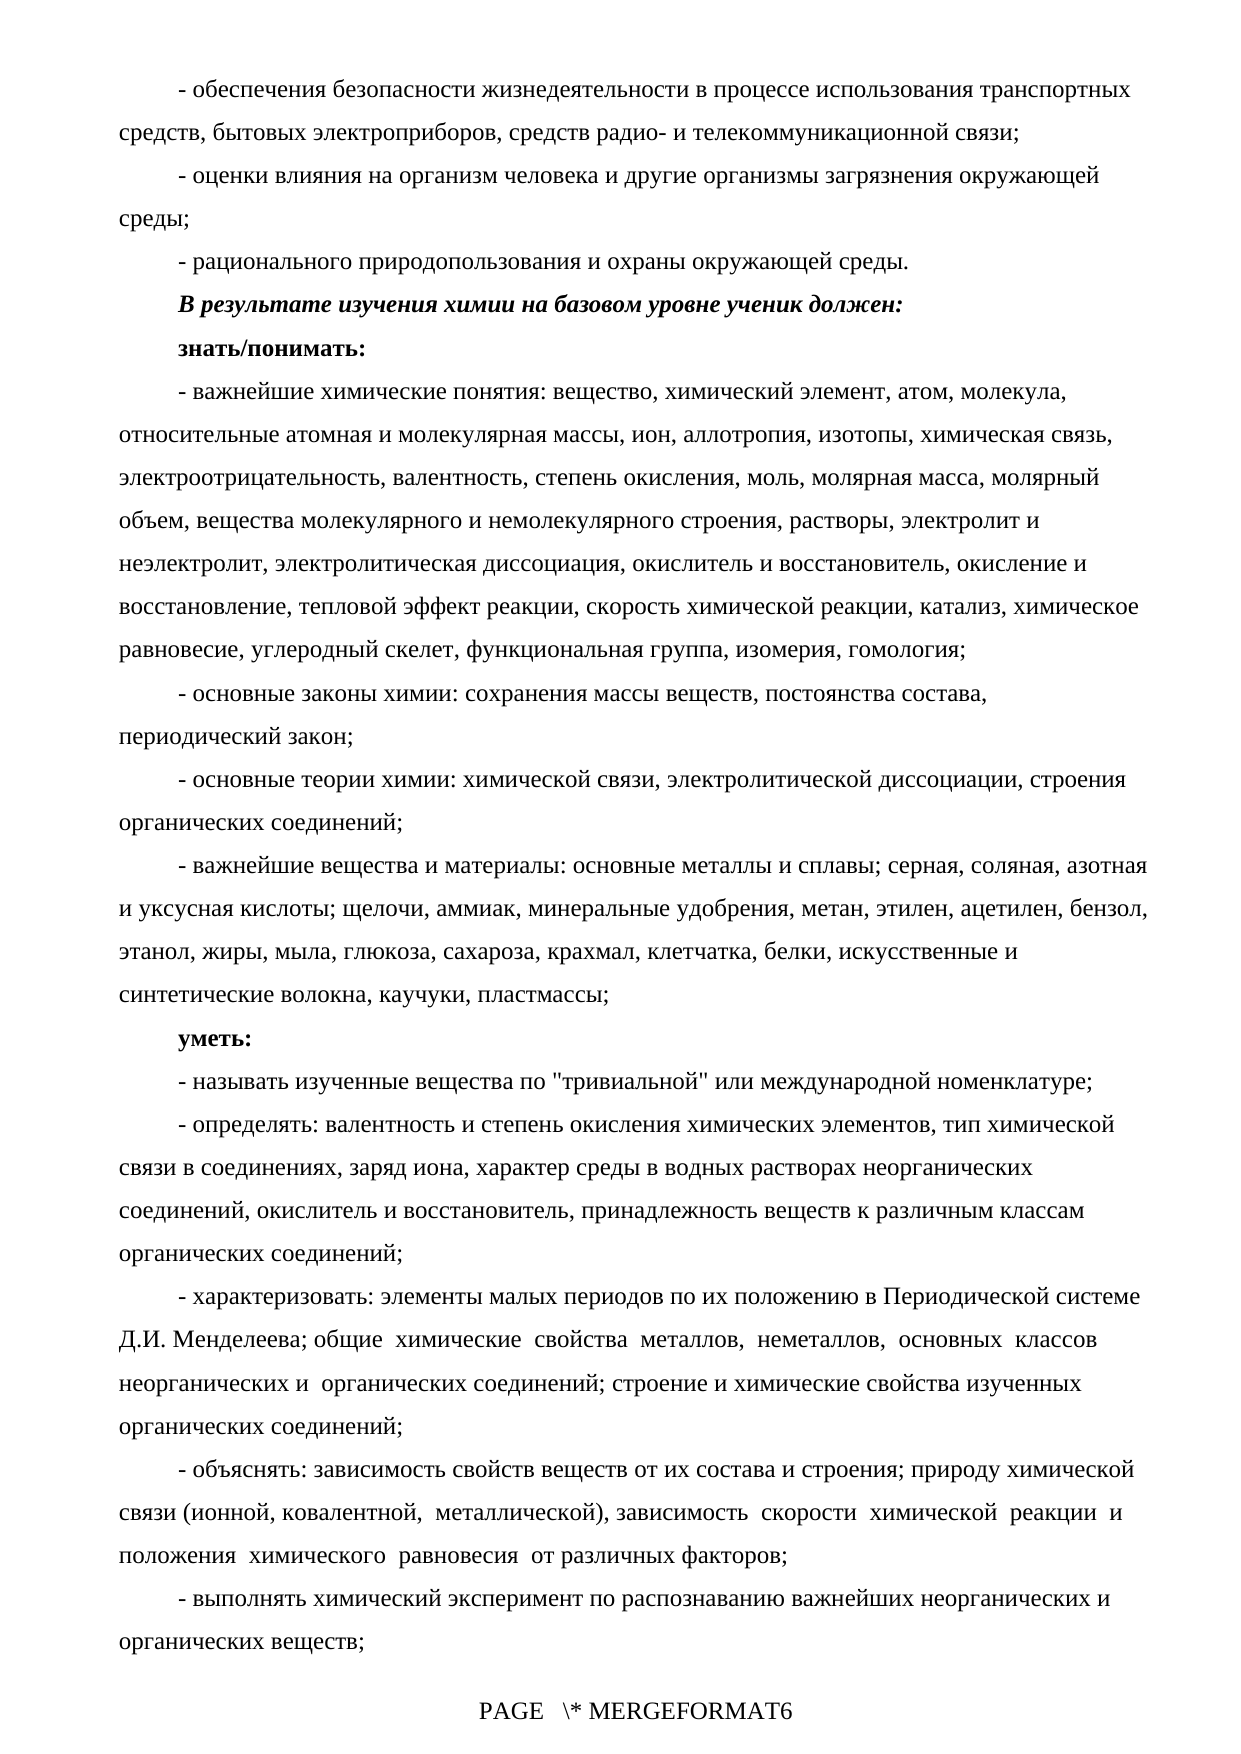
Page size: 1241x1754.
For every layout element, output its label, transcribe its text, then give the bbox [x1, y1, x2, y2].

text - рационального природопользования и охраны окружающей среды. [119, 246, 1153, 275]
text - основные законы химии: сохранения массы веществ, постоянства состава, периодический закон; [119, 678, 1153, 749]
text - важнейшие химические понятия: вещество, химический элемент, атом, молекула, относительные атомная и молекулярная массы, ион, аллотропия, изотопы, химическая связь, электроотрицательность, валентность, степень окисления, моль, молярная масса, молярный объем, вещества молекулярного и немолекулярного строения, растворы, электролит и неэлектролит, электролитическая диссоциация, окислитель и восстановитель, окисление и восстановление, тепловой эффект реакции, скорость химической реакции, катализ, химическое равновесие, углеродный скелет, функциональная группа, изомерия, гомология; [119, 376, 1153, 663]
text - основные теории химии: химической связи, электролитической диссоциации, строения органических соединений; [119, 764, 1153, 836]
text - объяснять: зависимость свойств веществ от их состава и строения; природу химической связи (ионной, ковалентной, металлической), зависимость скорости химической реакции и положения химического равновесия от различных факторов; [119, 1454, 1153, 1569]
text - называть изученные вещества по "тривиальной" или международной номенклатуре; [119, 1066, 1153, 1094]
text В результате изучения химии на базовом уровне ученик должен: [119, 289, 1153, 318]
text - обеспечения безопасности жизнедеятельности в процессе использования транспортных средств, бытовых электроприборов, средств радио- и телекоммуникационной связи; [119, 74, 1153, 146]
text уметь: [119, 1023, 1153, 1051]
text - важнейшие вещества и материалы: основные металлы и сплавы; серная, соляная, азотная и уксусная кислоты; щелочи, аммиак, минеральные удобрения, метан, этилен, ацетилен, бензол, этанол, жиры, мыла, глюкоза, сахароза, крахмал, клетчатка, белки, искусственные и синтетические волокна, каучуки, пластмассы; [119, 850, 1153, 1008]
text - характеризовать: элементы малых периодов по их положению в Периодической системе Д.И. Менделеева; общие химические свойства металлов, неметаллов, основных классов неорганических и органических соединений; строение и химические свойства изученных органических соединений; [119, 1281, 1153, 1439]
text - оценки влияния на организм человека и другие организмы загрязнения окружающей среды; [119, 160, 1153, 232]
text знать/понимать: [119, 333, 1153, 361]
text - определять: валентность и степень окисления химических элементов, тип химической связи в соединениях, заряд иона, характер среды в водных растворах неорганических соединений, окислитель и восстановитель, принадлежность веществ к различным классам органических соединений; [119, 1109, 1153, 1267]
text - выполнять химический эксперимент по распознаванию важнейших неорганических и органических веществ; [119, 1583, 1153, 1655]
